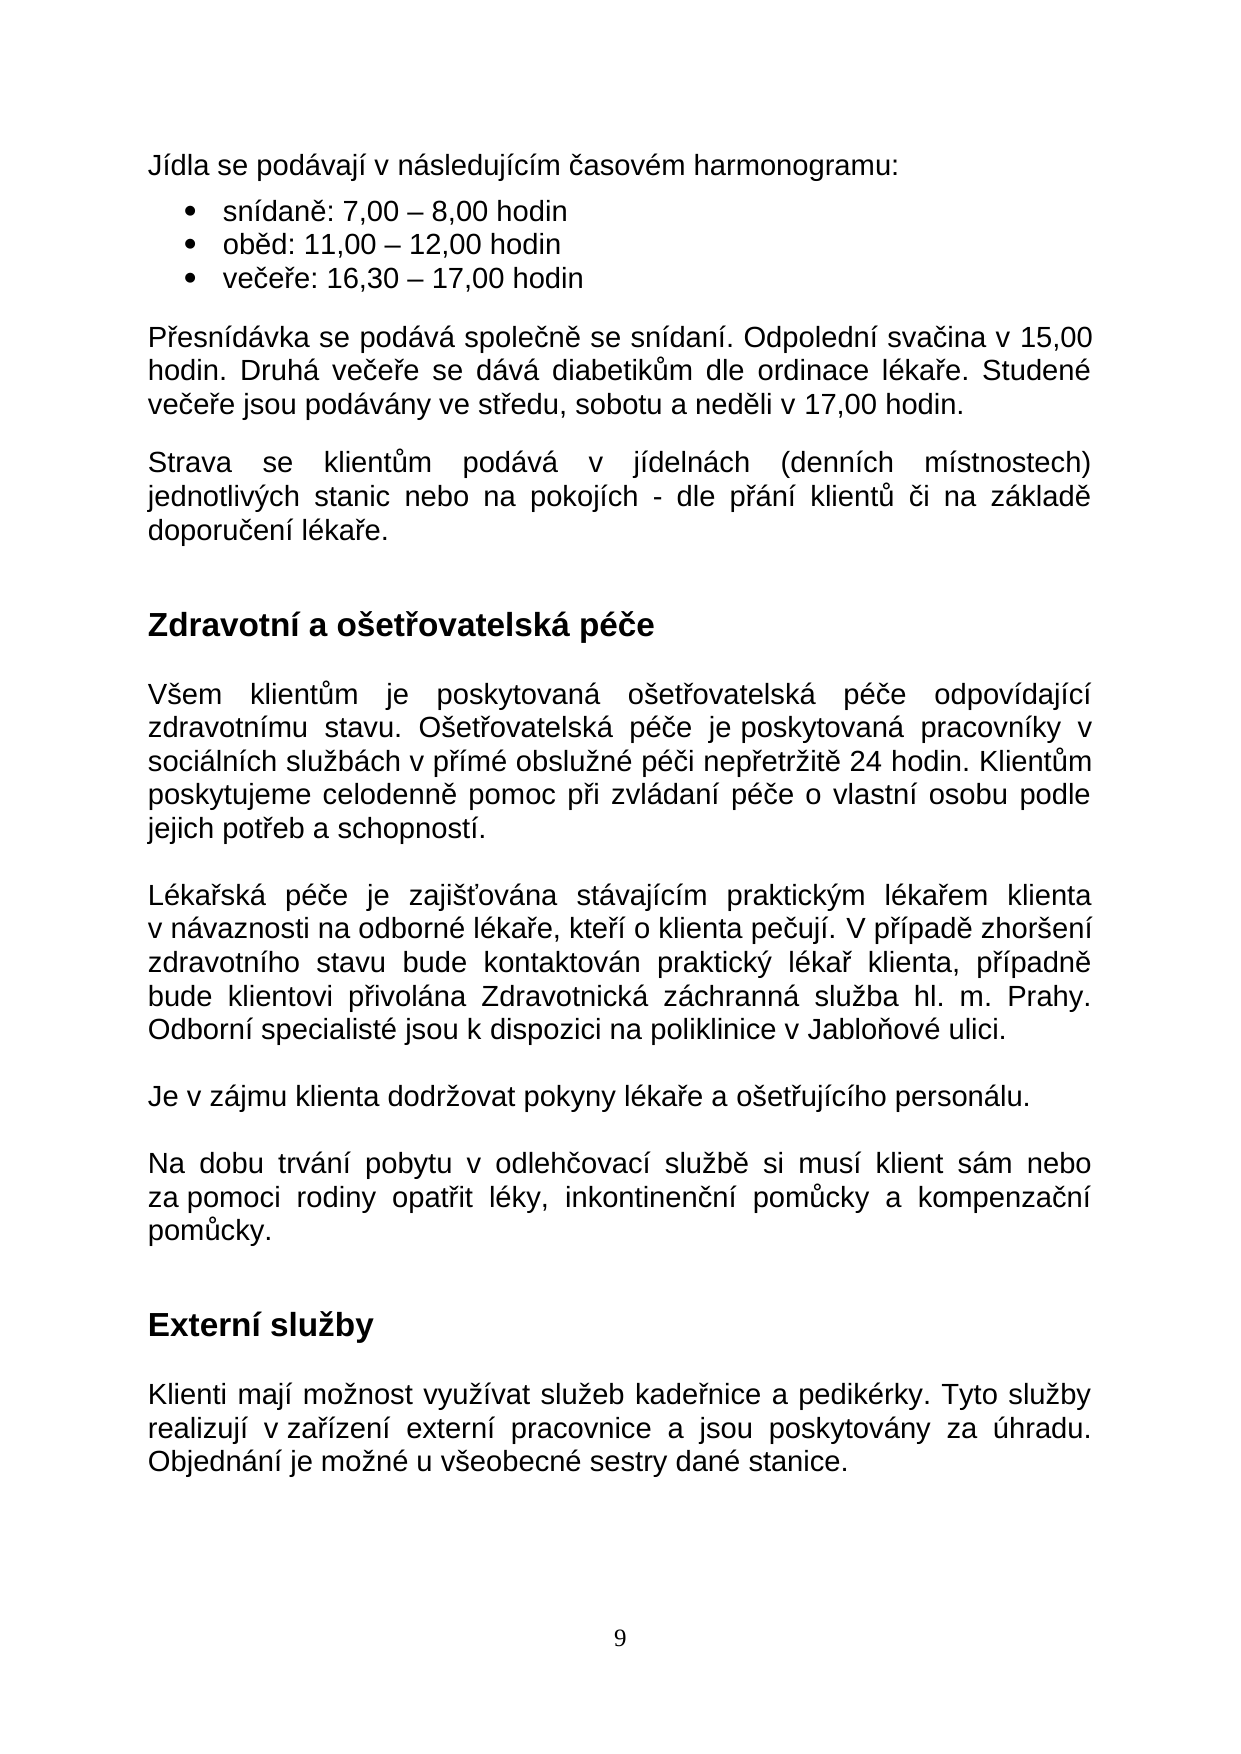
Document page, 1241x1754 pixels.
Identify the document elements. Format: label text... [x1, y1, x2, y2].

text Klienti mají možnost využívat služeb kadeřnice a pedikérky. Tyto služby realizují v zařízení externí pracovnice a jsou poskytovány za úhradu. Objednání je možné u všeobecné sestry dané stanice. [148, 1377, 1093, 1478]
text Jídla se podávají v následujícím časovém harmonogramu: [148, 148, 1093, 181]
list oběd: 11,00 – 12,00 hodin [185, 227, 1093, 261]
text Všem klientům je poskytovaná ošetřovatelská péče odpovídající zdravotnímu stavu. Ošetřovatelská péče je poskytovaná pracovníky v sociálních službách v přímé obslužné péči nepřetržitě 24 hodin. Klientům poskytujeme celodenně pomoc při zvládaní péče o vlastní osobu podle jejich potřeb a schopností. [148, 677, 1093, 844]
text Strava se klientům podává v jídelnách (denních místnostech) jednotlivých stanic nebo na pokojích - dle přání klientů či na základě doporučení lékaře. [148, 446, 1093, 546]
list snídaně: 7,00 – 8,00 hodin [185, 194, 1093, 227]
list večeře: 16,30 – 17,00 hodin [185, 261, 1093, 295]
subtitle Externí služby [148, 1305, 1093, 1344]
text Přesnídávka se podává společně se snídaní. Odpolední svačina v 15,00 hodin. Druhá večeře se dává diabetikům dle ordinace lékaře. Studené večeře jsou podávány ve středu, sobotu a neděli v 17,00 hodin. [148, 320, 1093, 421]
text Lékařská péče je zajišťována stávajícím praktickým lékařem klienta v návaznosti na odborné lékaře, kteří o klienta pečují. V případě zhoršení zdravotního stavu bude kontaktován praktický lékař klienta, případně bude klientovi přivolána Zdravotnická záchranná služba hl. m. Prahy. Odborní specialisté jsou k dispozici na poliklinice v Jabloňové ulici. [148, 878, 1093, 1046]
subtitle Zdravotní a ošetřovatelská péče [148, 605, 1093, 643]
text Na dobu trvání pobytu v odlehčovací službě si musí klient sám nebo za pomoci rodiny opatřit léky, inkontinenční pomůcky a kompenzační pomůcky. [148, 1146, 1093, 1247]
text Je v zájmu klienta dodržovat pokyny lékaře a ošetřujícího personálu. [148, 1079, 1093, 1113]
